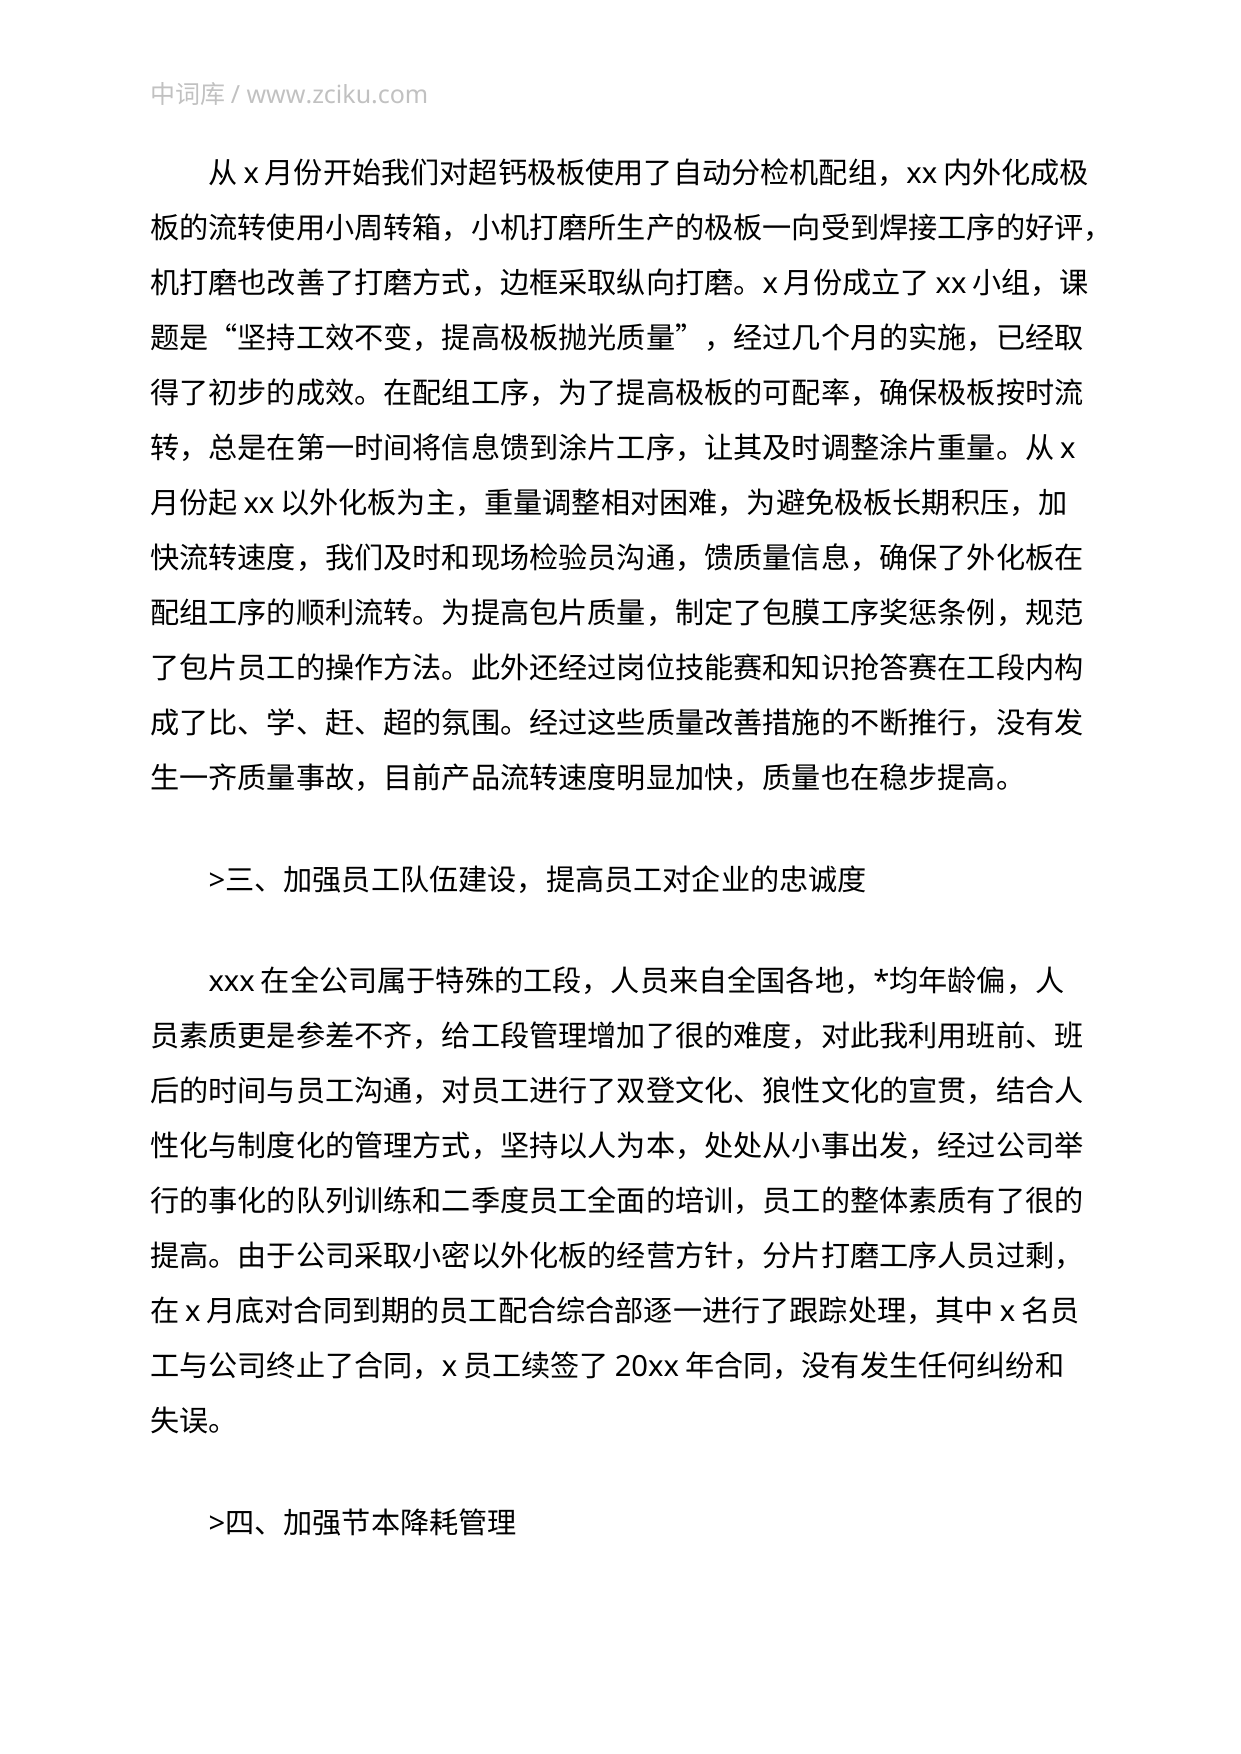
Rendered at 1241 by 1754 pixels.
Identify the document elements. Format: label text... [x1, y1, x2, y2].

text >四、加强节本降耗管理 [150, 1499, 1090, 1542]
text >三、加强员工队伍建设，提高员工对企业的忠诚度 [150, 856, 1090, 898]
text 从x月份开始我们对超钙极板使用了自动分检机配组，xx内外化成极板的流转使用小周转箱，小机打磨所生产的极板一向受到焊接工序的好评，机打磨也改善了打磨方式，边框采取纵向打磨。x月份成立了xx小组，课题是“坚持工效不变，提高极板抛光质量”，经过几个月的实施，已经取得了初步的成效。在配组工序，为了提高极板的可配率，确保极板按时流转，总是在第一时间将信息馈到涂片工序，让其及时调整涂片重量。从x月份起xx以外化板为主，重量调整相对困难，为避免极板长期积压，加快流转速度，我们及时和现场检验员沟通，馈质量信息，确保了外化板在配组工序的顺利流转。为提高包片质量，制定了包膜工序奖惩条例，规范了包片员工的操作方法。此外还经过岗位技能赛和知识抢答赛在工段内构成了比、学、赶、超的氛围。经过这些质量改善措施的不断推行，没有发生一齐质量事故，目前产品流转速度明显加快，质量也在稳步提高。 [150, 150, 1090, 797]
text xxx在全公司属于特殊的工段，人员来自全国各地，*均年龄偏，人员素质更是参差不齐，给工段管理增加了很的难度，对此我利用班前、班后的时间与员工沟通，对员工进行了双登文化、狼性文化的宣贯，结合人性化与制度化的管理方式，坚持以人为本，处处从小事出发，经过公司举行的事化的队列训练和二季度员工全面的培训，员工的整体素质有了很的提高。由于公司采取小密以外化板的经营方针，分片打磨工序人员过剩，在x月底对合同到期的员工配合综合部逐一进行了跟踪处理，其中x名员工与公司终止了合同，x员工续签了20xx年合同，没有发生任何纠纷和失误。 [150, 958, 1090, 1440]
